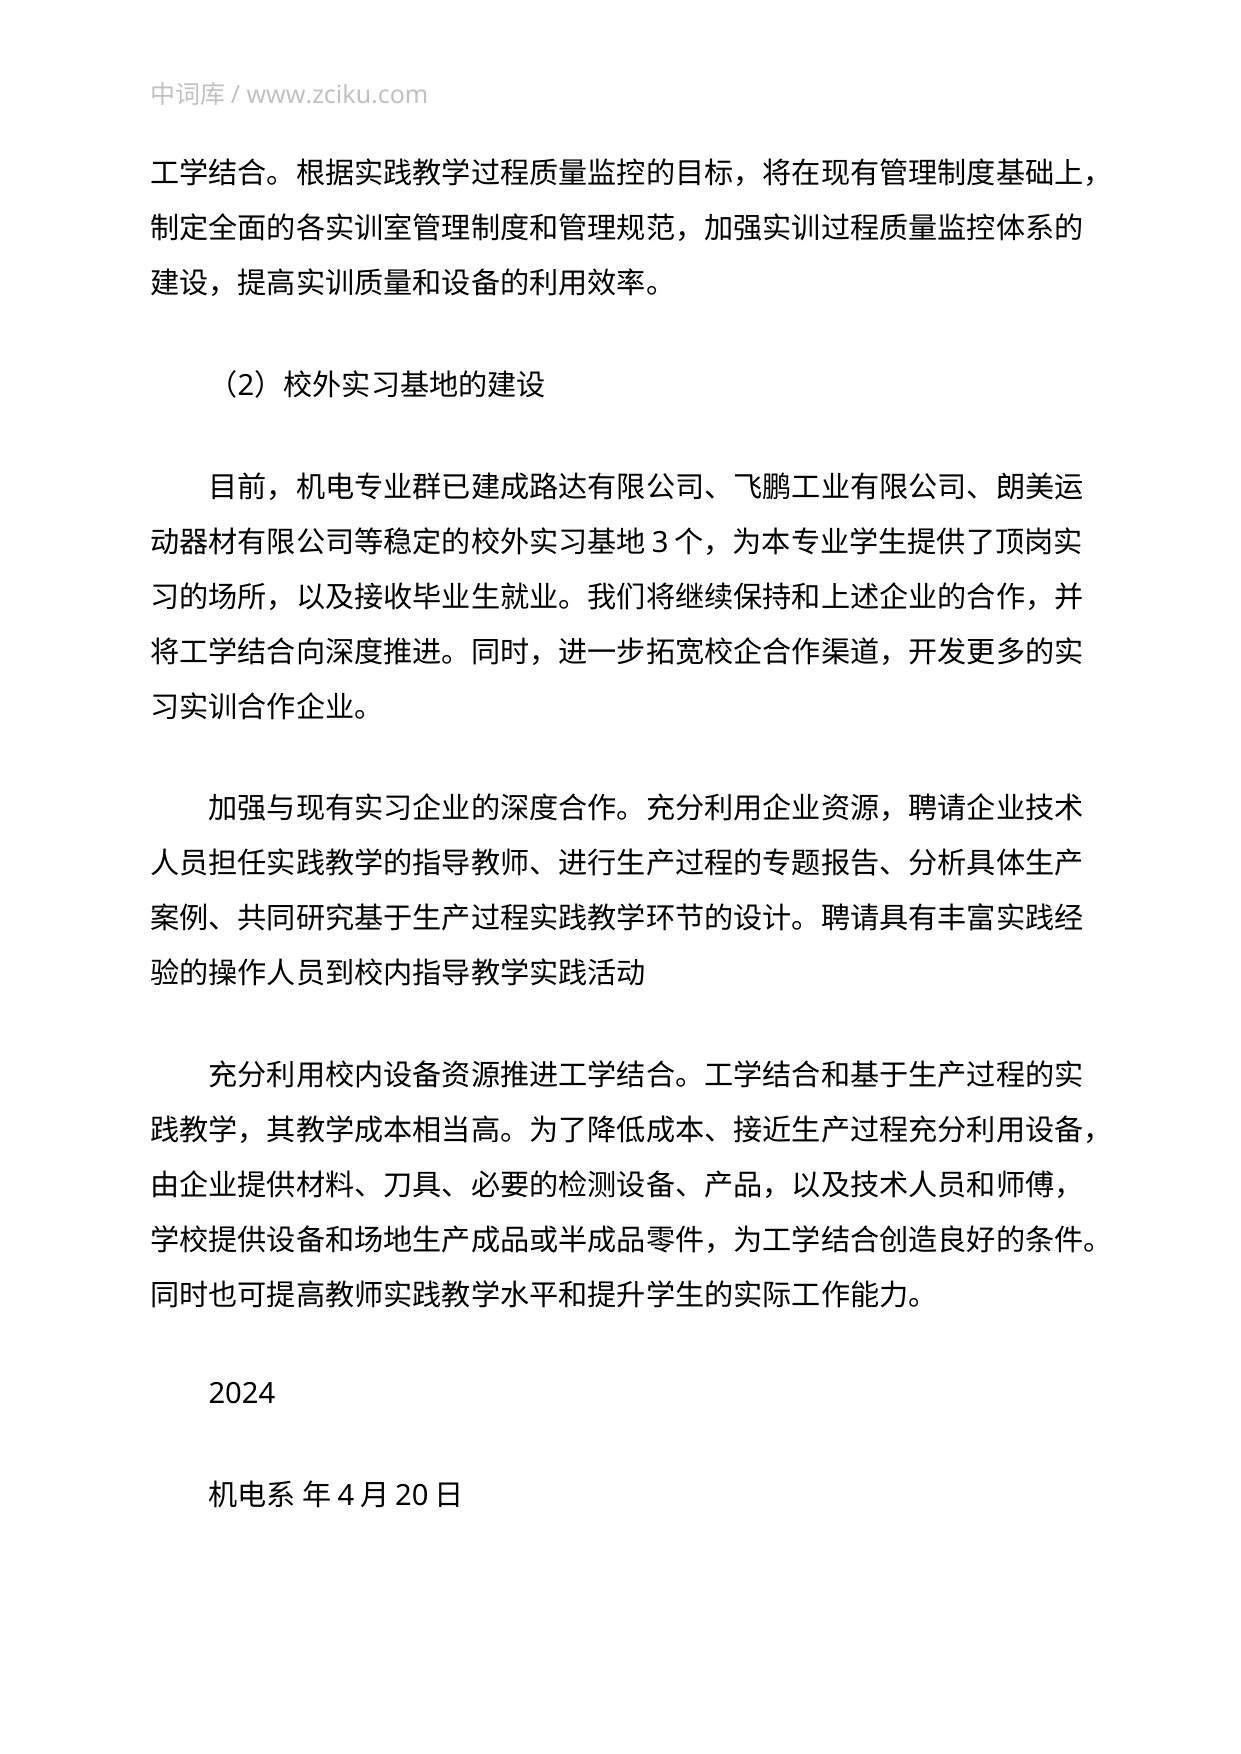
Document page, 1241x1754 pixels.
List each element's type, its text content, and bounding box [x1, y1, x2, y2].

text 加强与现有实习企业的深度合作。充分利用企业资源，聘请企业技术人员担任实践教学的指导教师、进行生产过程的专题报告、分析具体生产案例、共同研究基于生产过程实践教学环节的设计。聘请具有丰富实践经验的操作人员到校内指导教学实践活动 [150, 785, 1090, 992]
text 目前，机电专业群已建成路达有限公司、飞鹏工业有限公司、朗美运动器材有限公司等稳定的校外实习基地3个，为本专业学生提供了顶岗实习的场所，以及接收毕业生就业。我们将继续保持和上述企业的合作，并将工学结合向深度推进。同时，进一步拓宽校企合作渠道，开发更多的实习实训合作企业。 [150, 463, 1090, 726]
text 机电系 年4月20日 [150, 1471, 1090, 1514]
text （2）校外实习基地的建设 [150, 362, 1090, 404]
text 充分利用校内设备资源推进工学结合。工学结合和基于生产过程的实践教学，其教学成本相当高。为了降低成本、接近生产过程充分利用设备，由企业提供材料、刀具、必要的检测设备、产品，以及技术人员和师傅，学校提供设备和场地生产成品或半成品零件，为工学结合创造良好的条件。同时也可提高教师实践教学水平和提升学生的实际工作能力。 [150, 1051, 1090, 1313]
text 2024 [150, 1373, 1090, 1412]
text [150, 150, 1090, 302]
